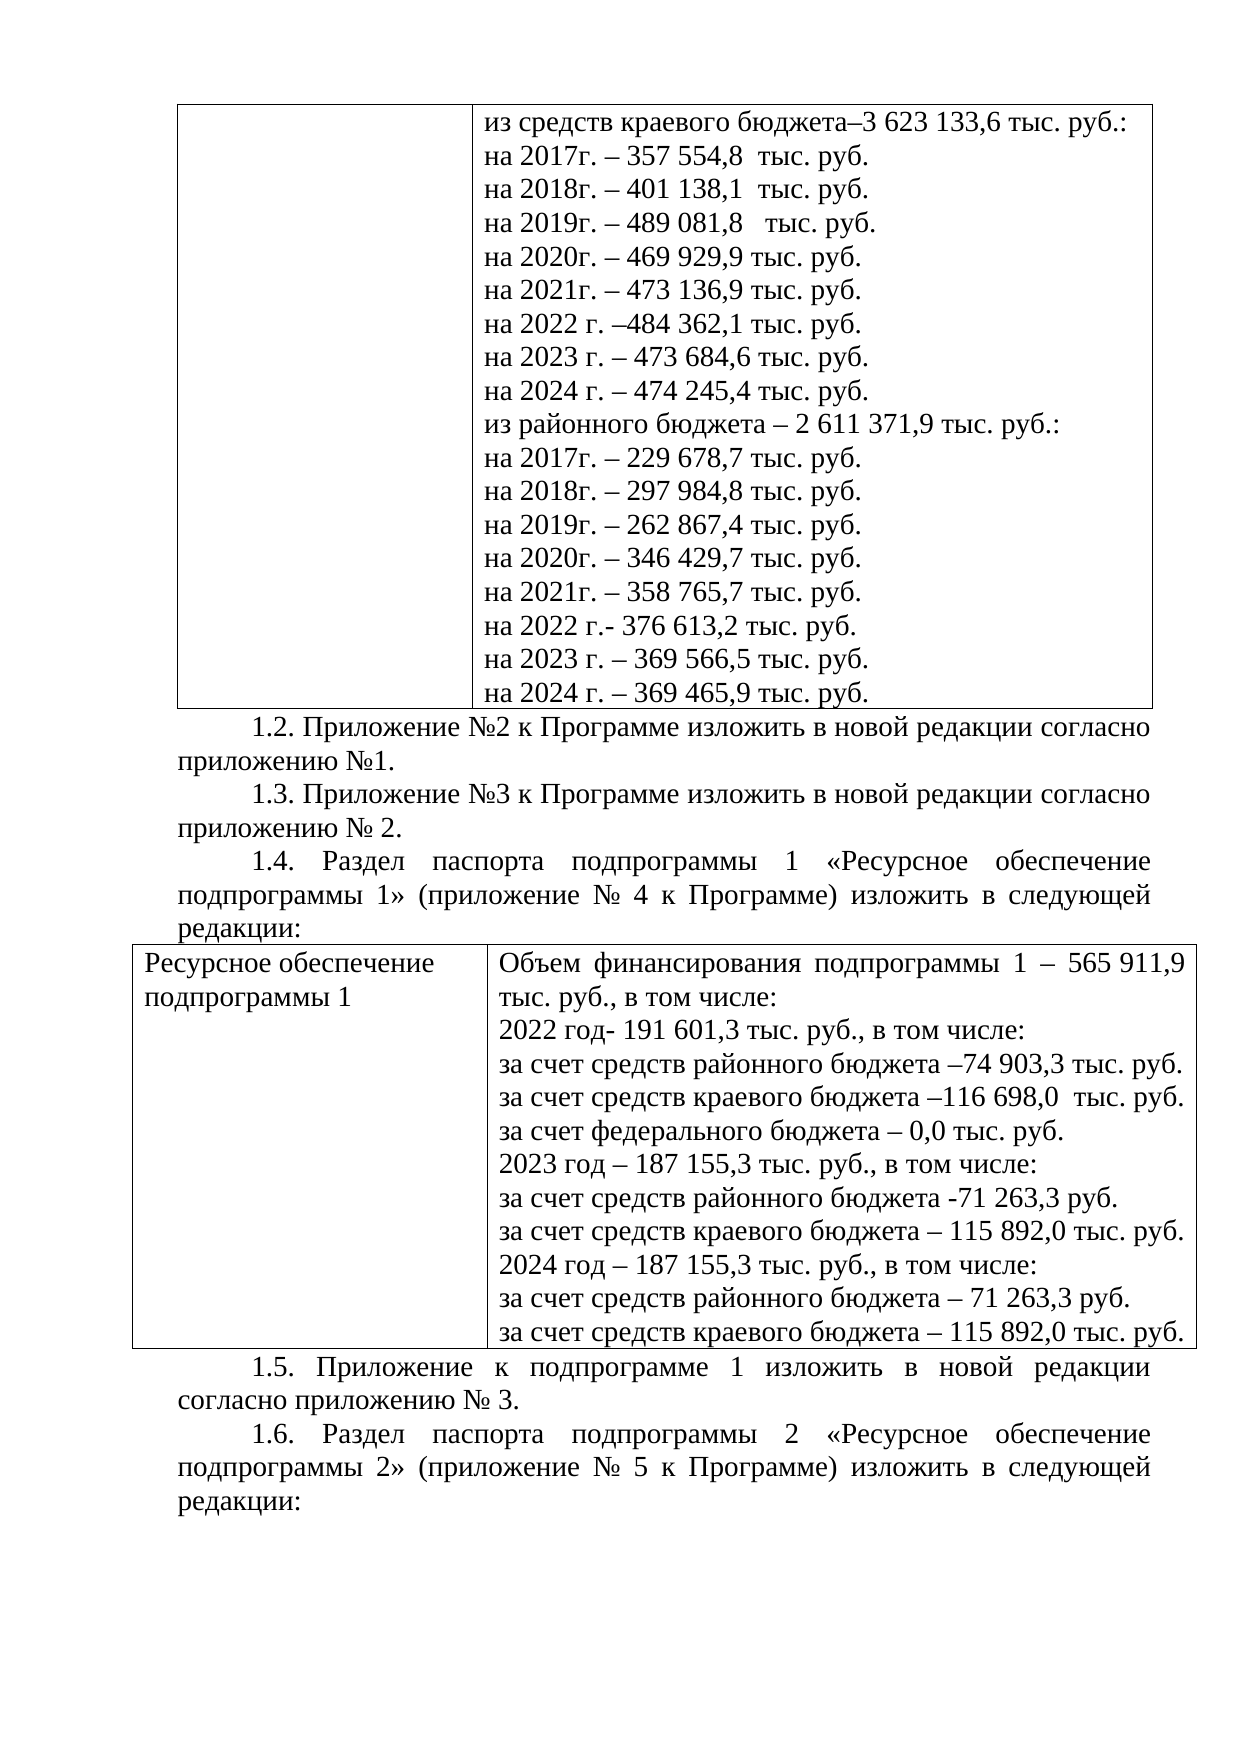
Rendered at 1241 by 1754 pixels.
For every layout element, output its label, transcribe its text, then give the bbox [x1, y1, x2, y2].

text 1.5. Приложение к подпрограмме 1 изложить в новой редакции согласно приложению № 3. [177, 1349, 1152, 1416]
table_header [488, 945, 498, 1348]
table_header Ресурсное обеспечение подпрограммы 1 [133, 945, 487, 1348]
text 1.2. Приложение №2 к Программе изложить в новой редакции согласно приложению №1. [177, 709, 1152, 776]
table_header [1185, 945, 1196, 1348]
text 1.6. Раздел паспорта подпрограммы 2 «Ресурсное обеспечение подпрограммы 2» (приложение № 5 к Программе) изложить в следующей редакции: [177, 1416, 1152, 1516]
text 1.3. Приложение №3 к Программе изложить в новой редакции согласно приложению № 2. [177, 776, 1152, 843]
text 1.4. Раздел паспорта подпрограммы 1 «Ресурсное обеспечение подпрограммы 1» (приложение № 4 к Программе) изложить в следующей редакции: [177, 843, 1152, 944]
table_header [178, 105, 472, 708]
